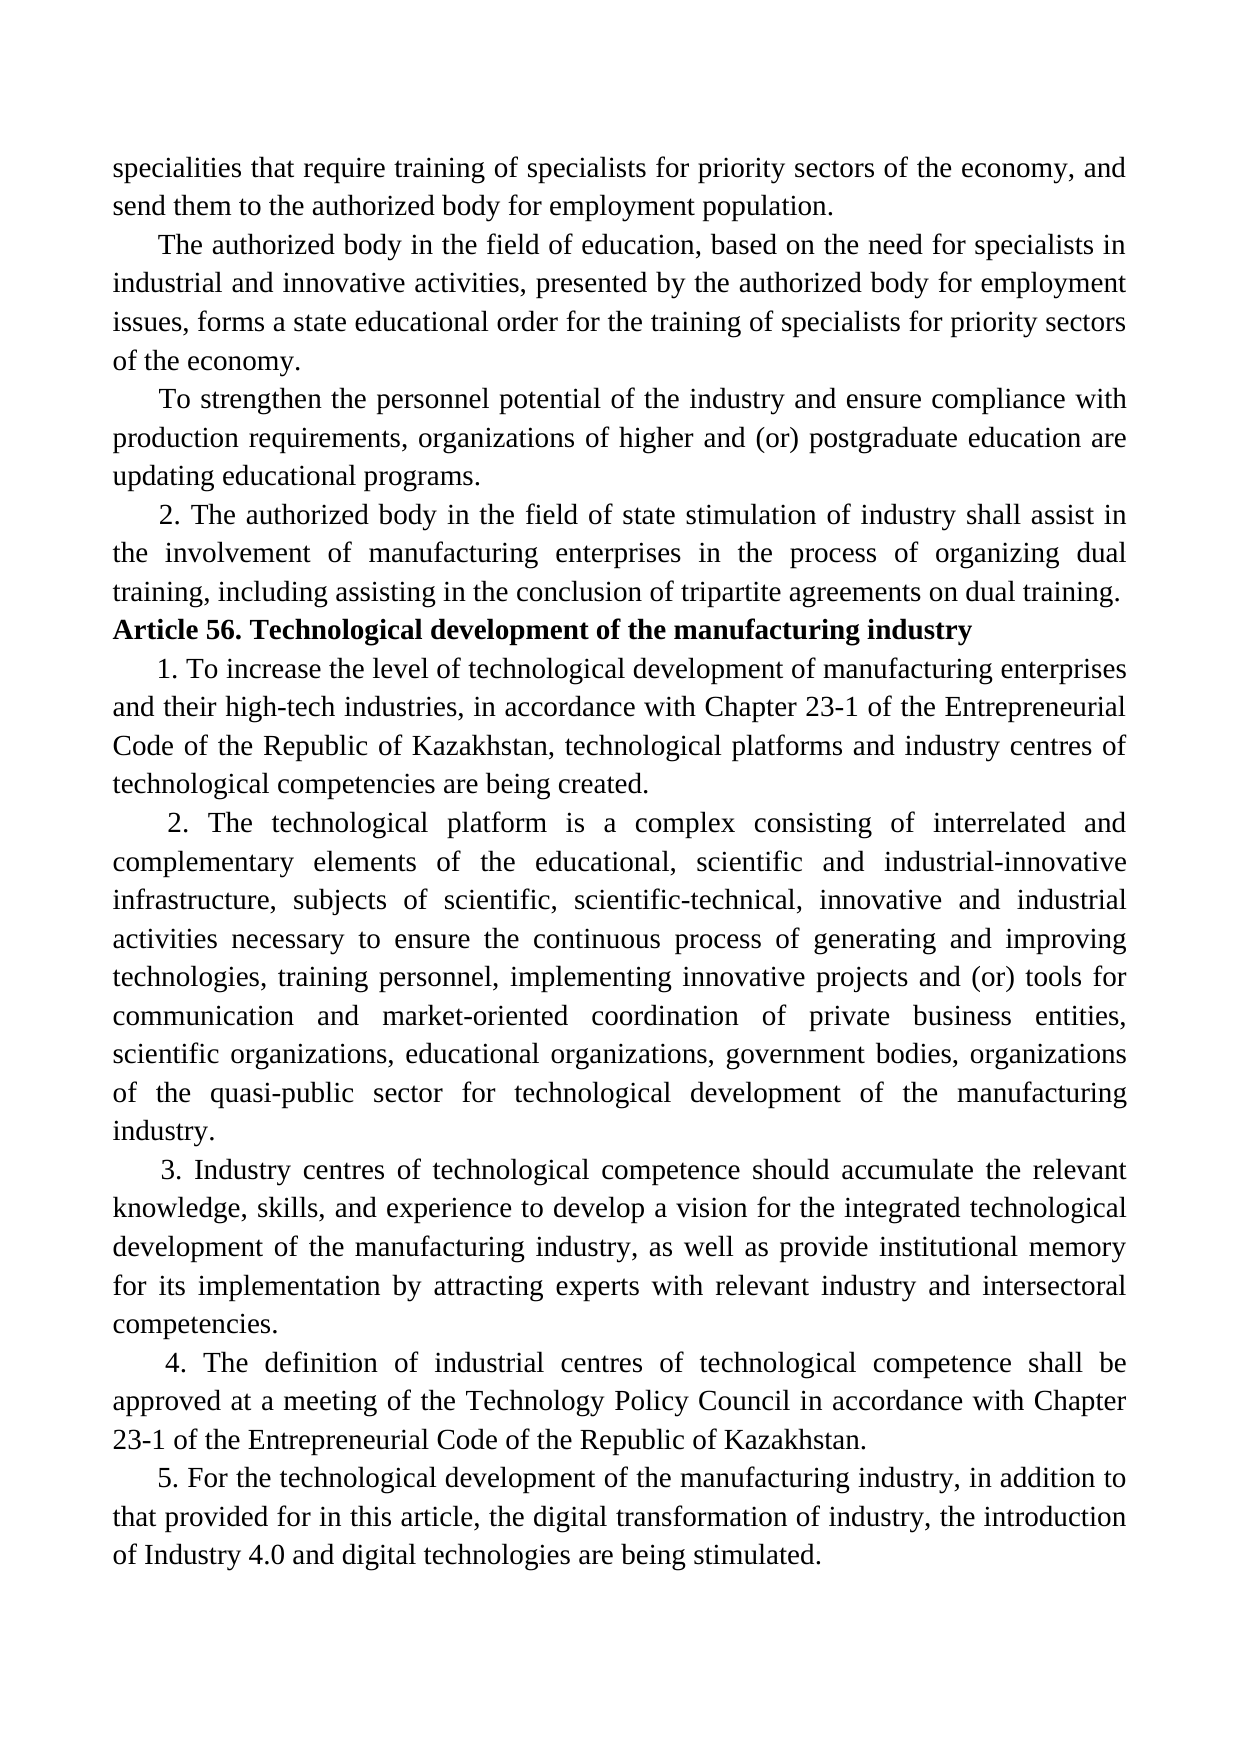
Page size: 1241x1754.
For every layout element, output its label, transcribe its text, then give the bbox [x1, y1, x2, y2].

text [112, 150, 1128, 222]
text Article 56. Technological development of the manufacturing industry [112, 612, 1128, 646]
text The authorized body in the field of education, based on the need for specialists in industrial and innovative activities, presented by the authorized body for employment issues, forms a state educational order for the training of specialists for priority sectors of the economy. [112, 227, 1128, 376]
text 3. Industry centres of technological competence should accumulate the relevant knowledge, skills, and experience to develop a vision for the integrated technological development of the manufacturing industry, as well as provide institutional memory for its implementation by attracting experts with relevant industry and intersectoral competencies. [112, 1152, 1128, 1340]
text To strengthen the personnel potential of the industry and ensure compliance with production requirements, organizations of higher and (or) postgraduate education are updating educational programs. [112, 381, 1128, 492]
text 5. For the technological development of the manufacturing industry, in addition to that provided for in this article, the digital transformation of industry, the introduction of Industry 4.0 and digital technologies are being stimulated. [112, 1460, 1128, 1571]
text 1. To increase the level of technological development of manufacturing enterprises and their high-tech industries, in accordance with Chapter 23-1 of the Entrepreneurial Code of the Republic of Kazakhstan, technological platforms and industry centres of technological competencies are being created. [112, 651, 1128, 800]
text 2. The technological platform is a complex consisting of interrelated and complementary elements of the educational, scientific and industrial-innovative infrastructure, subjects of scientific, scientific-technical, innovative and industrial activities necessary to ensure the continuous process of generating and improving technologies, training personnel, implementing innovative projects and (or) tools for communication and market-oriented coordination of private business entities, scientific organizations, educational organizations, government bodies, organizations of the quasi-public sector for technological development of the manufacturing industry. [112, 805, 1128, 1147]
text 4. The definition of industrial centres of technological competence shall be approved at a meeting of the Technology Policy Council in accordance with Chapter 23-1 of the Entrepreneurial Code of the Republic of Kazakhstan. [112, 1345, 1128, 1455]
text 2. The authorized body in the field of state stimulation of industry shall assist in the involvement of manufacturing enterprises in the process of organizing dual training, including assisting in the conclusion of tripartite agreements on dual training. [112, 497, 1128, 607]
